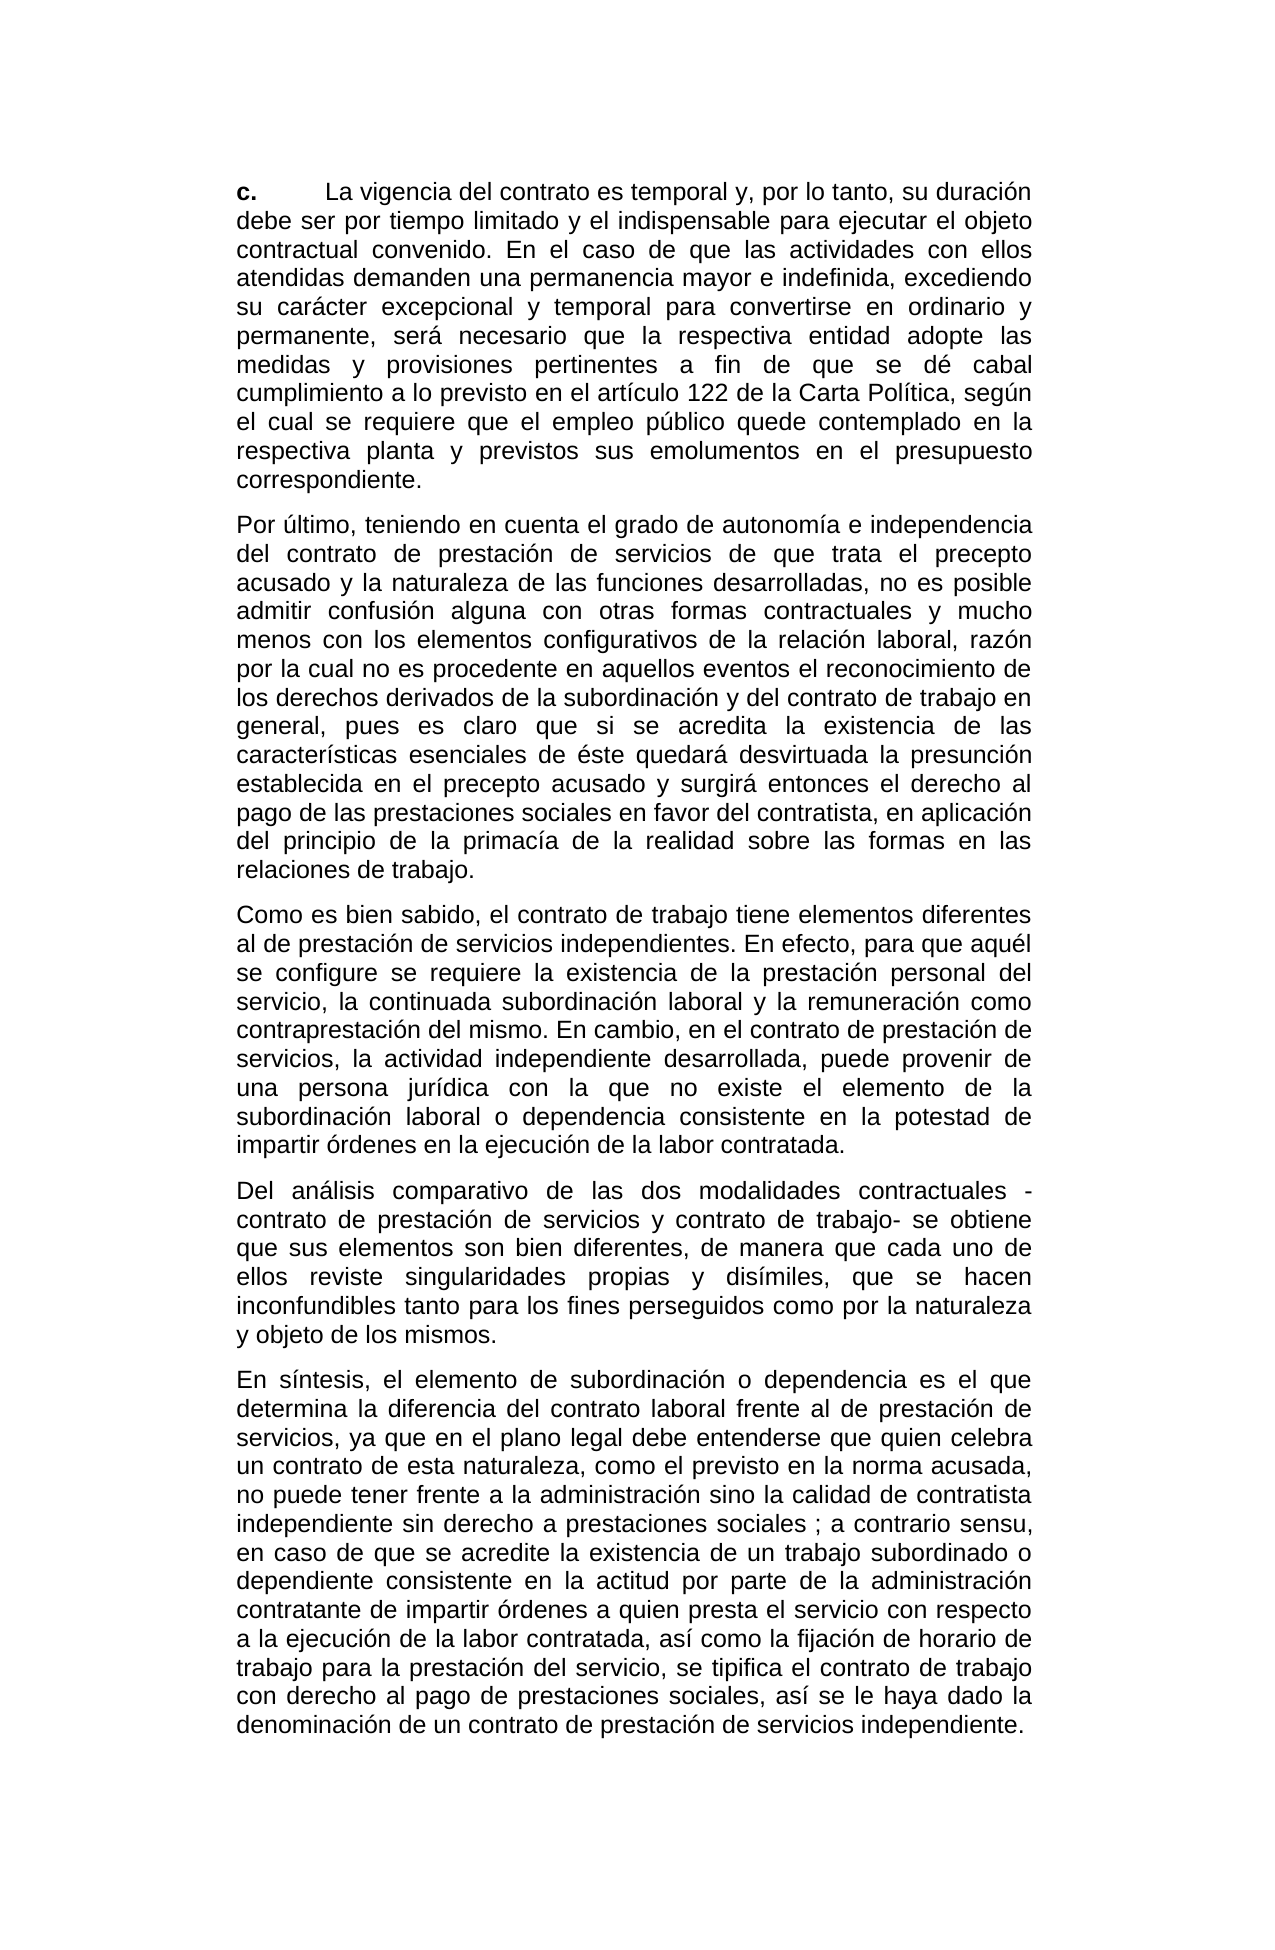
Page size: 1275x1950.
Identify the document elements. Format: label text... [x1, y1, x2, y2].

text Como es bien sabido, el contrato de trabajo tiene elementos diferentes al de prestación de servicios independientes. En efecto, para que aquél se configure se requiere la existencia de la prestación personal del servicio, la continuada subordinación laboral y la remuneración como contraprestación del mismo. En cambio, en el contrato de prestación de servicios, la actividad independiente desarrollada, puede provenir de una persona jurídica con la que no existe el elemento de la subordinación laboral o dependencia consistente en la potestad de impartir órdenes en la ejecución de la labor contratada. [236, 901, 1033, 1159]
text Del análisis comparativo de las dos modalidades contractuales -contrato de prestación de servicios y contrato de trabajo- se obtiene que sus elementos son bien diferentes, de manera que cada uno de ellos reviste singularidades propias y disímiles, que se hacen inconfundibles tanto para los fines perseguidos como por la naturaleza y objeto de los mismos. [236, 1176, 1033, 1348]
text c. La vigencia del contrato es temporal y, por lo tanto, su duración debe ser por tiempo limitado y el indispensable para ejecutar el objeto contractual convenido. En el caso de que las actividades con ellos atendidas demanden una permanencia mayor e indefinida, excediendo su carácter excepcional y temporal para convertirse en ordinario y permanente, será necesario que la respectiva entidad adopte las medidas y provisiones pertinentes a fin de que se dé cabal cumplimiento a lo previsto en el artículo 122 de la Carta Política, según el cual se requiere que el empleo público quede contemplado en la respectiva planta y previstos sus emolumentos en el presupuesto correspondiente. [236, 177, 1033, 493]
text Por último, teniendo en cuenta el grado de autonomía e independencia del contrato de prestación de servicios de que trata el precepto acusado y la naturaleza de las funciones desarrolladas, no es posible admitir confusión alguna con otras formas contractuales y mucho menos con los elementos configurativos de la relación laboral, razón por la cual no es procedente en aquellos eventos el reconocimiento de los derechos derivados de la subordinación y del contrato de trabajo en general, pues es claro que si se acredita la existencia de las características esenciales de éste quedará desvirtuada la presunción establecida en el precepto acusado y surgirá entonces el derecho al pago de las prestaciones sociales en favor del contratista, en aplicación del principio de la primacía de la realidad sobre las formas en las relaciones de trabajo. [236, 510, 1033, 884]
text En síntesis, el elemento de subordinación o dependencia es el que determina la diferencia del contrato laboral frente al de prestación de servicios, ya que en el plano legal debe entenderse que quien celebra un contrato de esta naturaleza, como el previsto en la norma acusada, no puede tener frente a la administración sino la calidad de contratista independiente sin derecho a prestaciones sociales ; a contrario sensu, en caso de que se acredite la existencia de un trabajo subordinado o dependiente consistente en la actitud por parte de la administración contratante de impartir órdenes a quien presta el servicio con respecto a la ejecución de la labor contratada, así como la fijación de horario de trabajo para la prestación del servicio, se tipifica el contrato de trabajo con derecho al pago de prestaciones sociales, así se le haya dado la denominación de un contrato de prestación de servicios independiente. [236, 1365, 1033, 1739]
